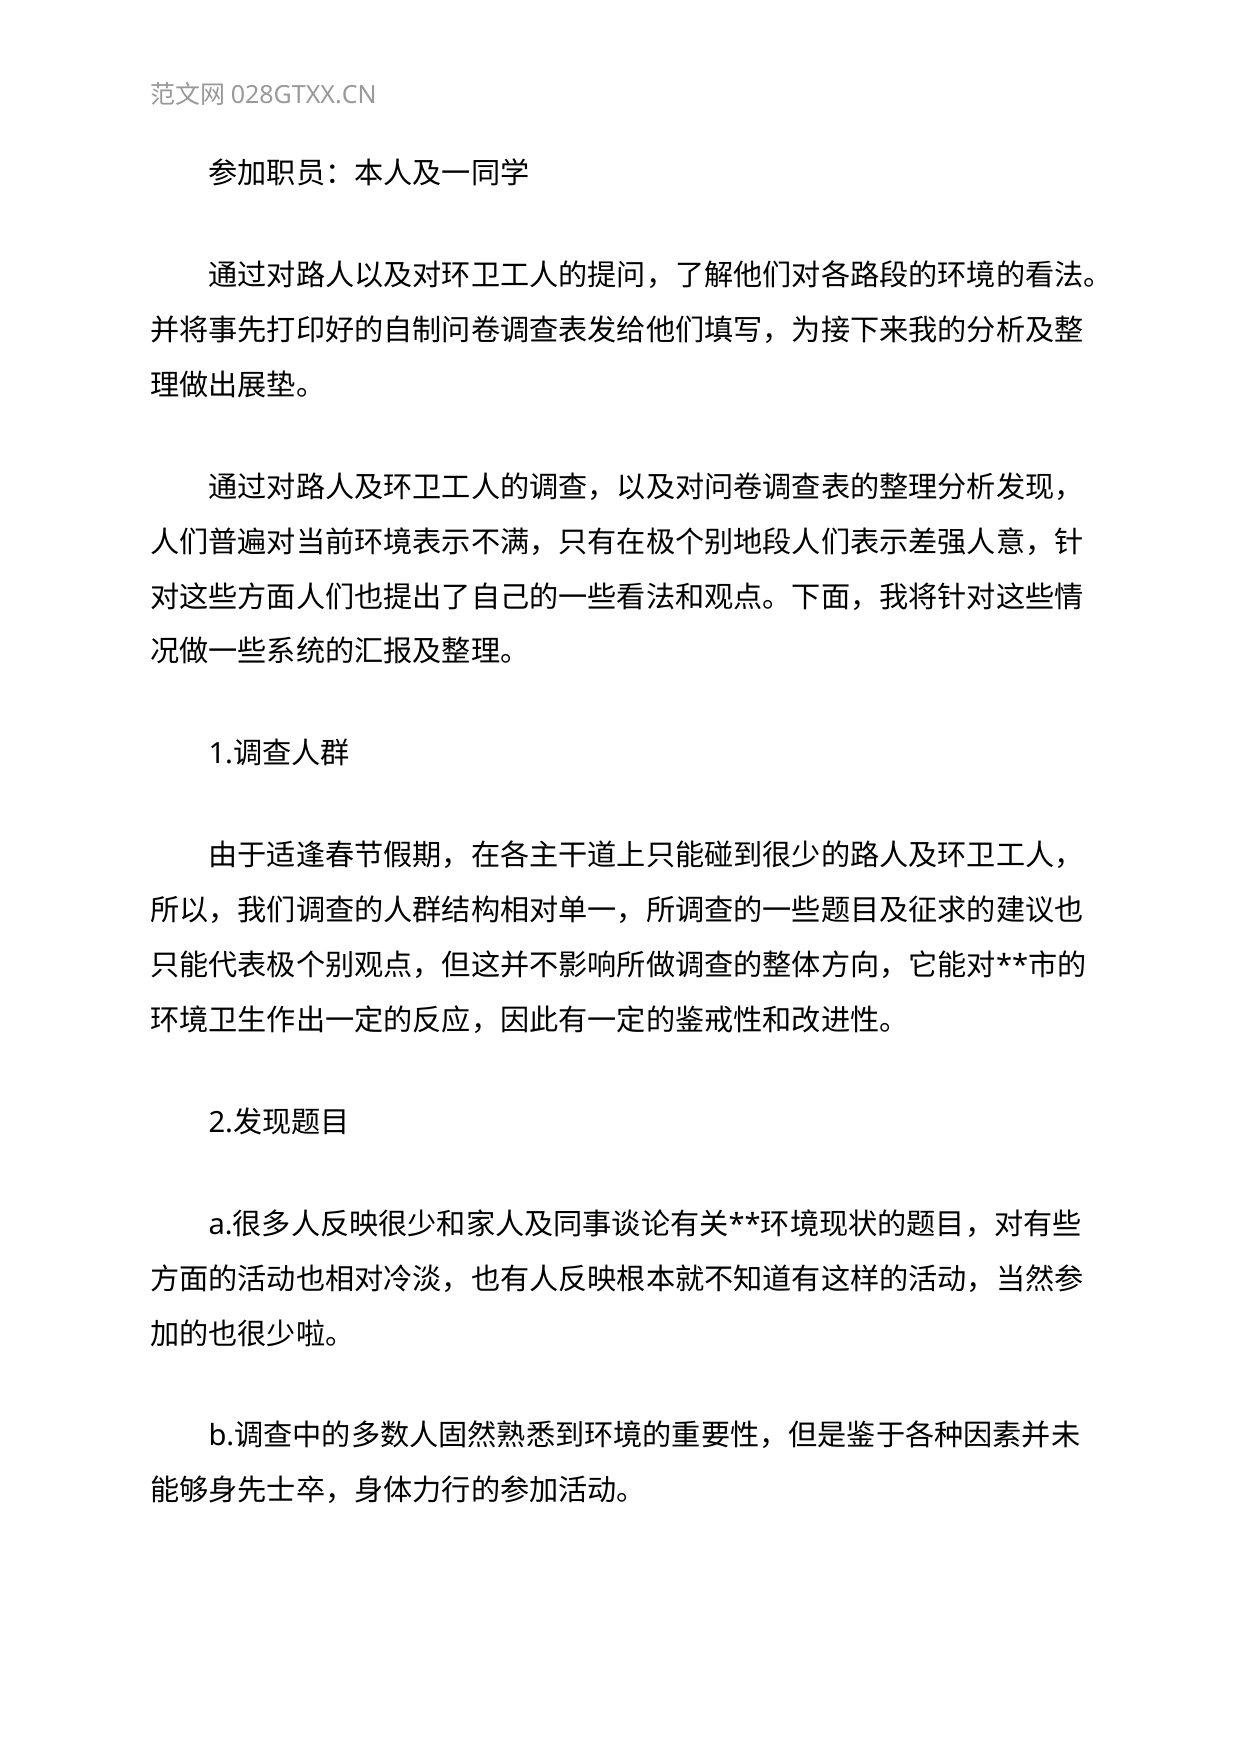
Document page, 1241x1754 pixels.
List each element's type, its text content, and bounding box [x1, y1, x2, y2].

text 1.调查人群 [150, 730, 1090, 772]
text b.调查中的多数人固然熟悉到环境的重要性，但是鉴于各种因素并未能够身先士卒，身体力行的参加活动。 [150, 1412, 1090, 1509]
text 2.发现题目 [150, 1098, 1090, 1141]
text a.很多人反映很少和家人及同事谈论有关**环境现状的题目，对有些方面的活动也相对冷淡，也有人反映根本就不知道有这样的活动，当然参加的也很少啦。 [150, 1200, 1090, 1352]
text 通过对路人以及对环卫工人的提问，了解他们对各路段的环境的看法。并将事先打印好的自制问卷调查表发给他们填写，为接下来我的分析及整理做出展垫。 [150, 252, 1090, 404]
text 通过对路人及环卫工人的调查，以及对问卷调查表的整理分析发现，人们普遍对当前环境表示不满，只有在极个别地段人们表示差强人意，针对这些方面人们也提出了自己的一些看法和观点。下面，我将针对这些情况做一些系统的汇报及整理。 [150, 463, 1090, 670]
text 由于适逢春节假期，在各主干道上只能碰到很少的路人及环卫工人，所以，我们调查的人群结构相对单一，所调查的一些题目及征求的建议也只能代表极个别观点，但这并不影响所做调查的整体方向，它能对**市的环境卫生作出一定的反应，因此有一定的鉴戒性和改进性。 [150, 832, 1090, 1039]
text 参加职员：本人及一同学 [150, 150, 1090, 192]
